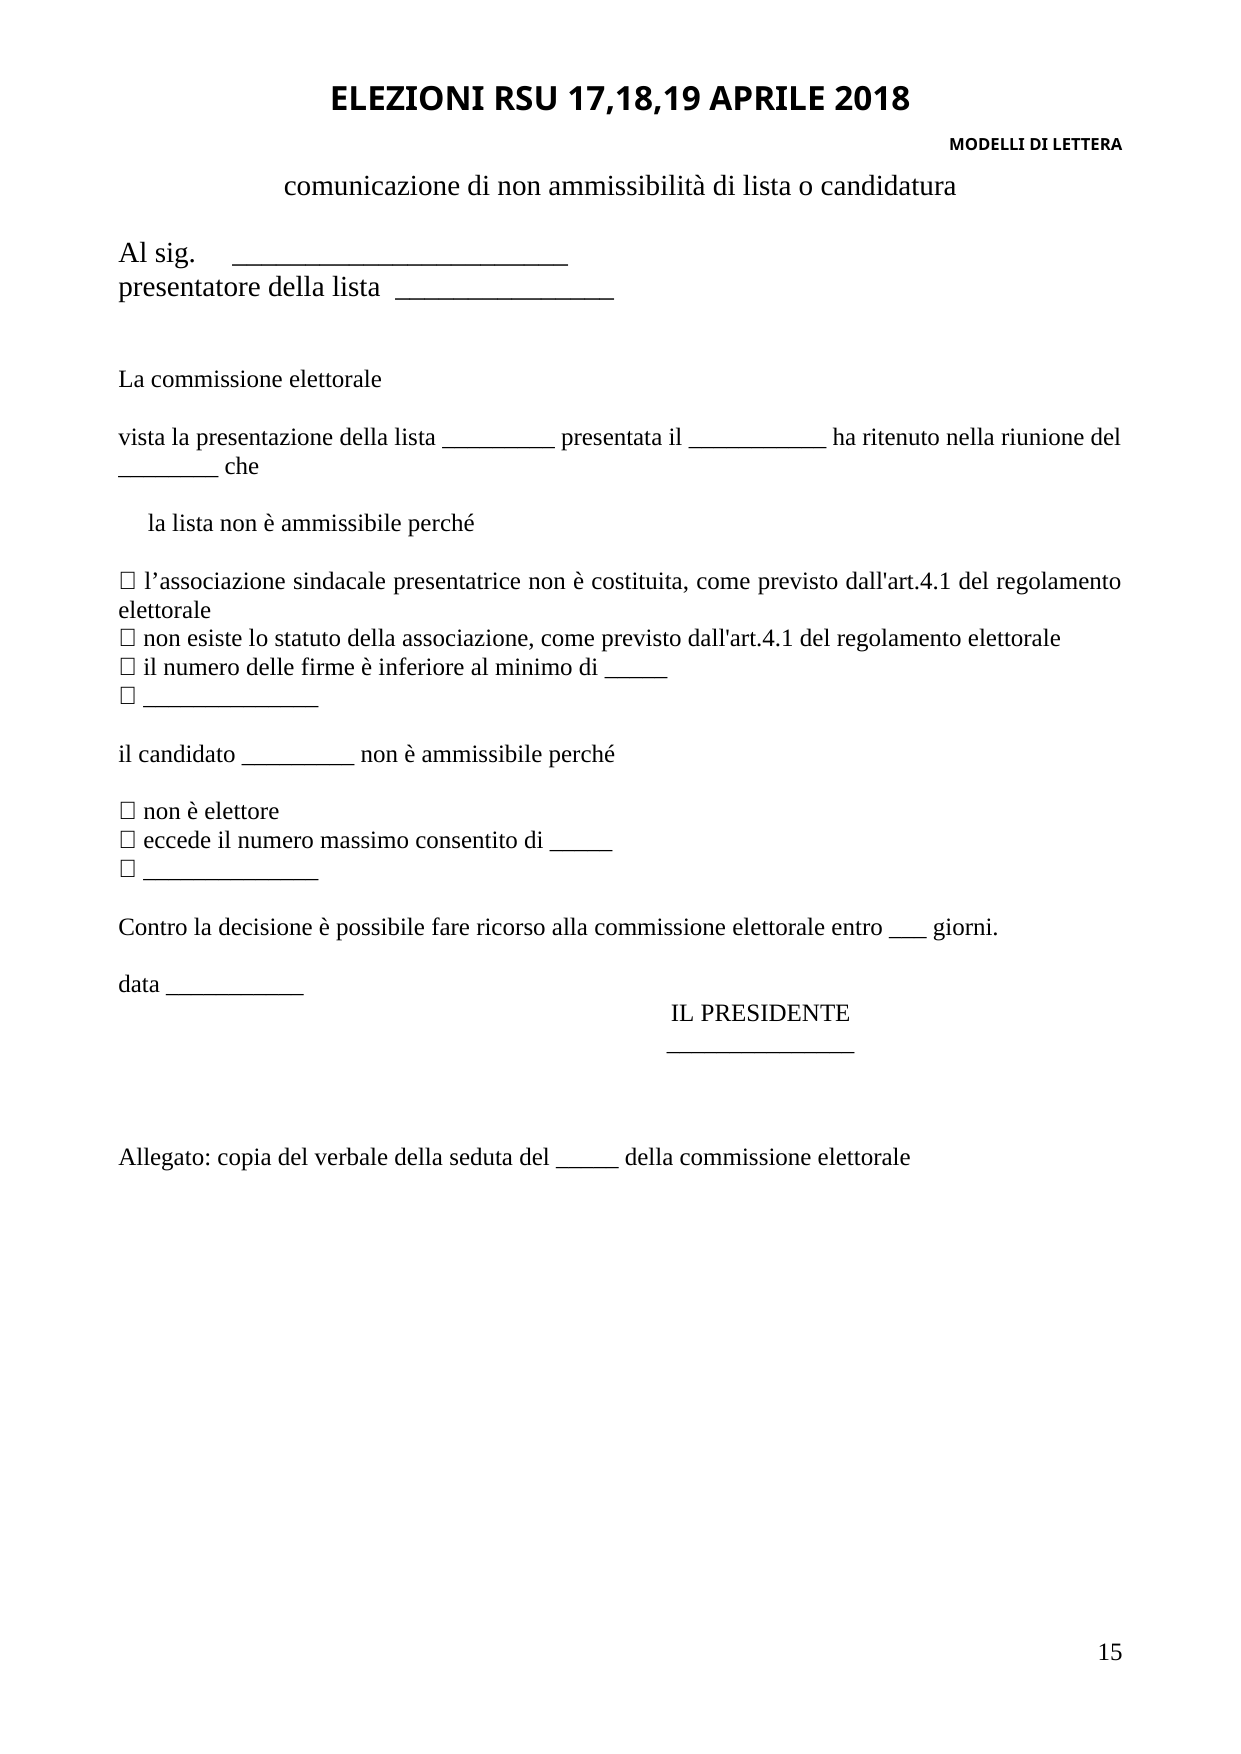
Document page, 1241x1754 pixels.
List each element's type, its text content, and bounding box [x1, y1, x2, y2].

text eccede il numero massimo consentito di _____ [118, 825, 1122, 854]
text non esiste lo statuto della associazione, come previsto dall'art.4.1 del regolamento elettorale [118, 623, 1122, 652]
text _______________ [399, 1027, 1122, 1055]
text la lista non è ammissibile perché [118, 508, 1122, 537]
text il numero delle firme è inferiore al minimo di _____ [118, 652, 1122, 681]
text non è elettore [118, 796, 1122, 825]
text il candidato _________ non è ammissibile perché [118, 739, 1122, 767]
text comunicazione di non ammissibilità di lista o candidatura [118, 168, 1122, 202]
text l’associazione sindacale presentatrice non è costituita, come previsto dall'art.4.1 del regolamento elettorale [118, 566, 1122, 623]
text ______________ [118, 854, 1122, 883]
text MODELLI DI LETTERA [118, 133, 1122, 156]
text presentatore della lista _______________ [118, 269, 1122, 302]
text data ___________ [118, 969, 1122, 998]
text IL PRESIDENTE [399, 998, 1122, 1027]
text Allegato: copia del verbale della seduta del _____ della commissione elettorale [118, 1142, 1122, 1170]
text Contro la decisione è possibile fare ricorso alla commissione elettorale entro ___ giorni. [118, 912, 1122, 940]
text ______________ [118, 681, 1122, 710]
text Al sig. _______________________ [118, 235, 1122, 269]
text La commissione elettorale [118, 364, 1122, 393]
text vista la presentazione della lista _________ presentata il ___________ ha ritenuto nella riunione del ________ che [118, 422, 1122, 479]
